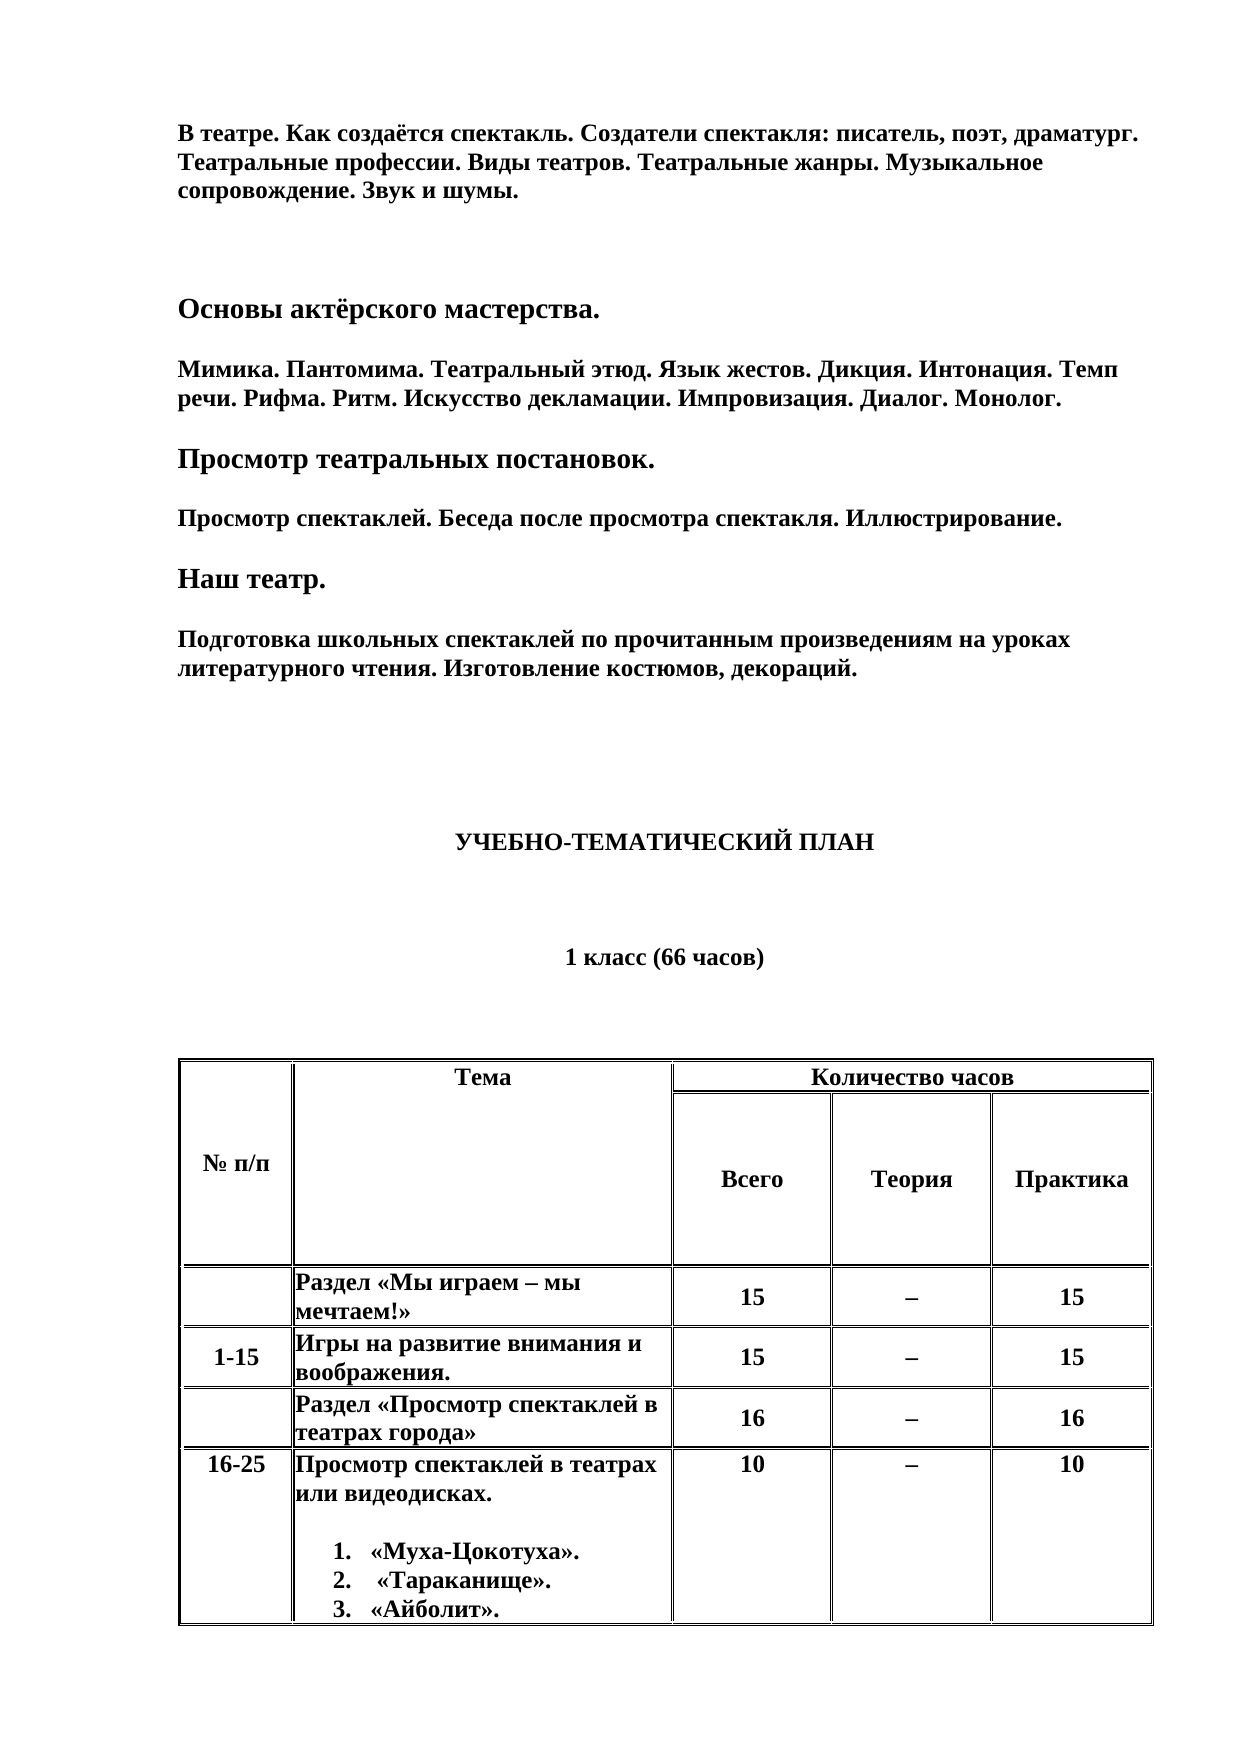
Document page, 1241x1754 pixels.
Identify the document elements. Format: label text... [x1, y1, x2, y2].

text Просмотр театральных постановок. [177, 441, 1152, 474]
table_cell Раздел «Мы играем – мы мечтаем!» [295, 1268, 671, 1325]
table_cell 10 [673, 1450, 832, 1622]
table_cell Теория [833, 1094, 990, 1264]
table_cell Всего [674, 1094, 830, 1264]
table_header Тема [293, 1062, 673, 1264]
table_cell Практика [993, 1090, 1151, 1264]
table_cell Игры на развитие внимания и воображения. [295, 1328, 671, 1386]
table_cell 16 [991, 1386, 1152, 1446]
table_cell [293, 1450, 673, 1622]
table_cell 15 [674, 1268, 830, 1325]
text 1 класс (66 часов) [177, 942, 1152, 971]
table_header Количество часов [673, 1062, 1151, 1090]
text УЧЕБНО-ТЕМАТИЧЕСКИЙ ПЛАН [177, 827, 1152, 855]
table_cell 10 [991, 1446, 1151, 1622]
table_cell [180, 1386, 293, 1446]
table_cell 15 [993, 1264, 1151, 1325]
table_cell 15 [674, 1328, 830, 1386]
table_cell – [833, 1328, 990, 1386]
text Просмотр спектаклей. Беседа после просмотра спектакля. Иллюстрирование. [177, 503, 1152, 532]
table_cell 16 [674, 1389, 830, 1446]
table_cell 1-15 [180, 1325, 293, 1386]
table_cell – [833, 1268, 990, 1325]
table_header № п/п [181, 1060, 293, 1264]
table_cell 16-25 [181, 1446, 293, 1622]
text В театре. Как создаётся спектакль. Создатели спектакля: писатель, поэт, драматург. Театральные профессии. Виды театров. Театральные жанры. Музыкальное сопровождение. Звук и шумы. [177, 118, 1152, 204]
table_cell – [833, 1389, 990, 1446]
text Основы актёрского мастерства. [177, 291, 1152, 325]
table_cell 15 [991, 1325, 1152, 1386]
table_cell [181, 1264, 291, 1325]
text Подготовка школьных спектаклей по прочитанным произведениям на уроках литературного чтения. Изготовление костюмов, декораций. [177, 624, 1152, 682]
table_cell Раздел «Просмотр спектаклей в театрах города» [295, 1389, 671, 1446]
text Наш театр. [177, 561, 1152, 595]
table_cell – [832, 1450, 991, 1622]
text Мимика. Пантомима. Театральный этюд. Язык жестов. Дикция. Интонация. Темп речи. Рифма. Ритм. Искусство декламации. Импровизация. Диалог. Монолог. [177, 354, 1152, 412]
